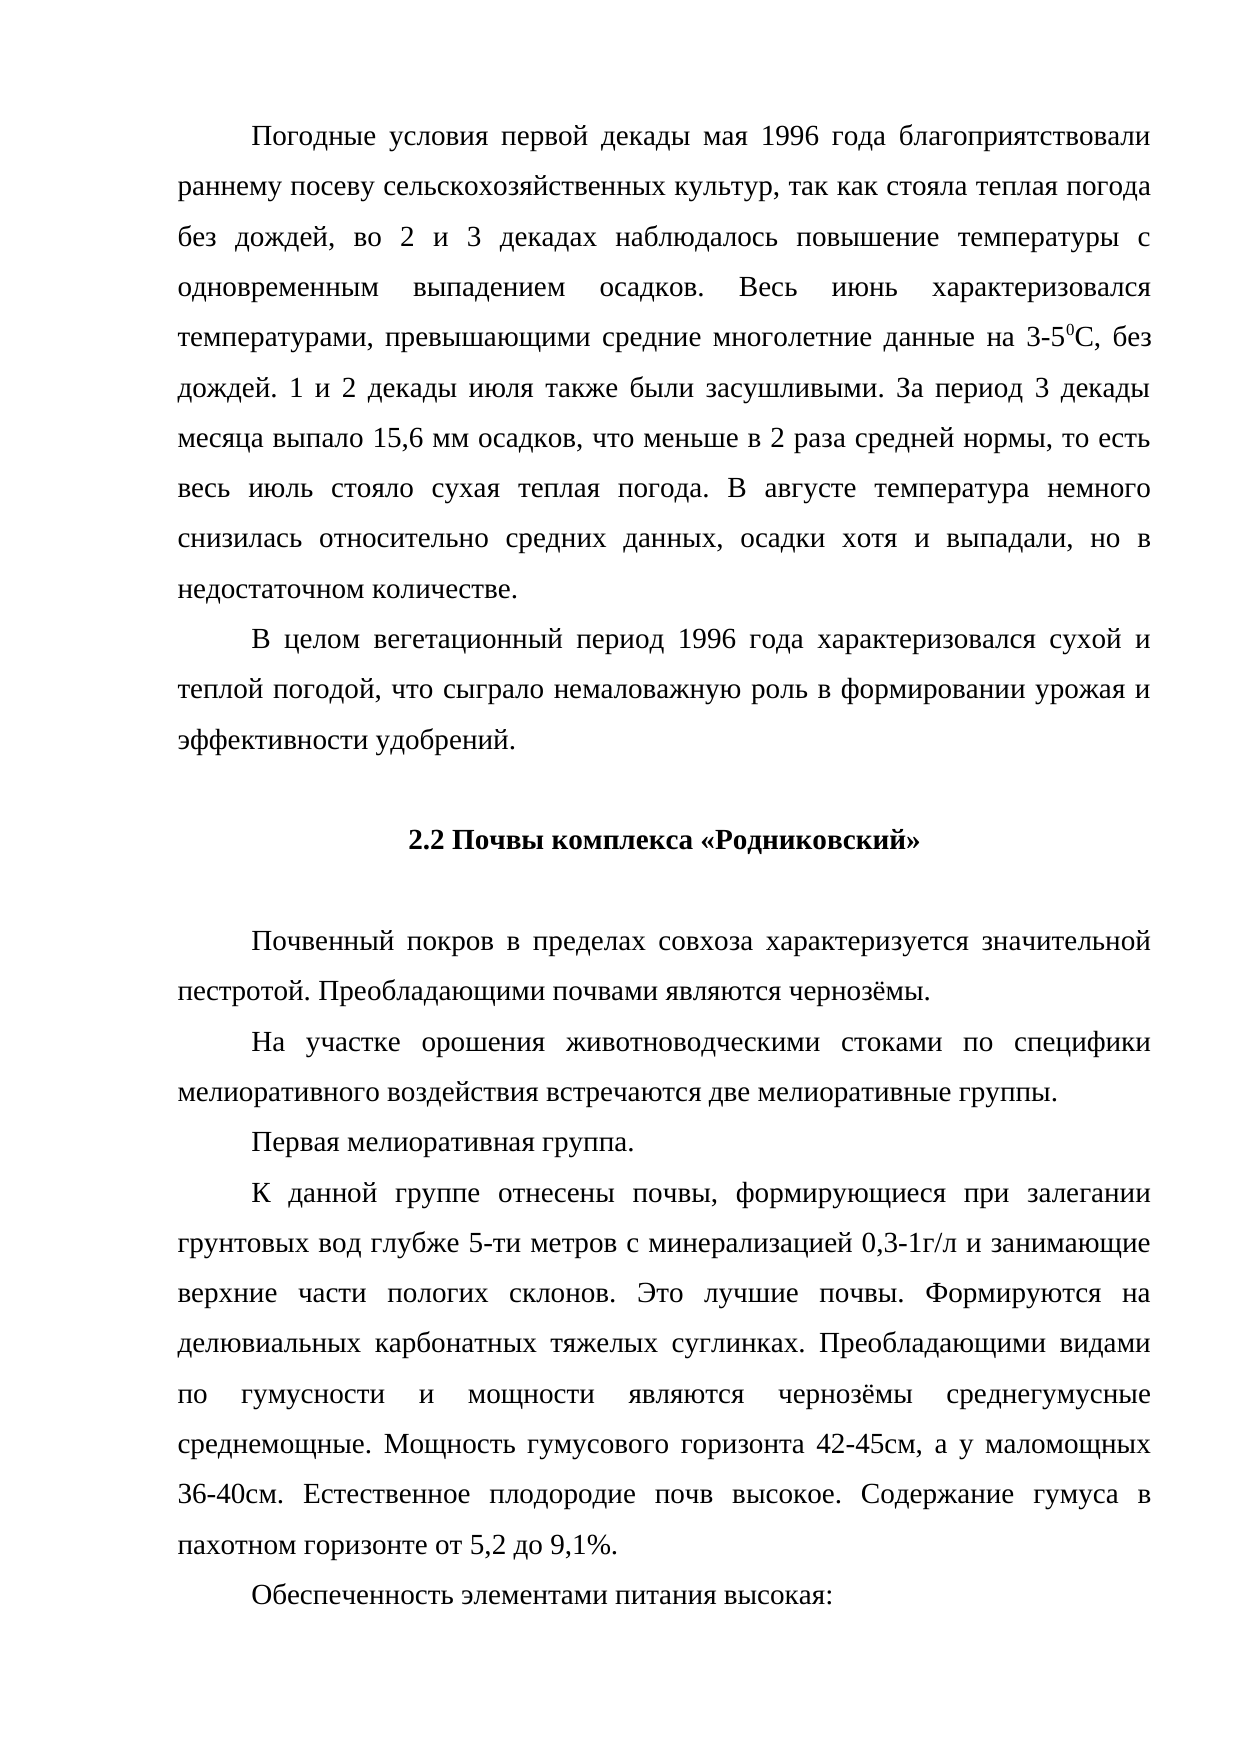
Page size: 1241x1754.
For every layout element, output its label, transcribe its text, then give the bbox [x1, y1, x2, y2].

text В целом вегетационный период 1996 года характеризовался сухой и теплой погодой, что сыграло немаловажную роль в формировании урожая и эффективности удобрений. [177, 621, 1152, 755]
text Почвенный покров в пределах совхоза характеризуется значительной пестротой. Преобладающими почвами являются чернозёмы. [177, 923, 1152, 1007]
text 2.2 Почвы комплекса «Родниковский» [177, 822, 1152, 856]
text К данной группе отнесены почвы, формирующиеся при залегании грунтовых вод глубже 5-ти метров с минерализацией 0,3-1г/л и занимающие верхние части пологих склонов. Это лучшие почвы. Формируются на делювиальных карбонатных тяжелых суглинках. Преобладающими видами по гумусности и мощности являются чернозёмы среднегумусные среднемощные. Мощность гумусового горизонта 42-45см, а у маломощных 36-40см. Естественное плодородие почв высокое. Содержание гумуса в пахотном горизонте от 5,2 до 9,1%. [177, 1175, 1152, 1560]
text Обеспеченность элементами питания высокая: [177, 1577, 1152, 1611]
text Первая мелиоративная группа. [177, 1124, 1152, 1158]
text Погодные условия первой декады мая 1996 года благоприятствовали раннему посеву сельскохозяйственных культур, так как стояла теплая погода без дождей, во 2 и 3 декадах наблюдалось повышение температуры с одновременным выпадением осадков. Весь июнь характеризовался температурами, превышающими средние многолетние данные на 3-50С, без дождей. 1 и 2 декады июля также были засушливыми. За период 3 декады месяца выпало 15,6 мм осадков, что меньше в 2 раза средней нормы, то есть весь июль стояло сухая теплая погода. В августе температура немного снизилась относительно средних данных, осадки хотя и выпадали, но в недостаточном количестве. [177, 118, 1152, 604]
text На участке орошения животноводческими стоками по специфики мелиоративного воздействия встречаются две мелиоративные группы. [177, 1024, 1152, 1108]
